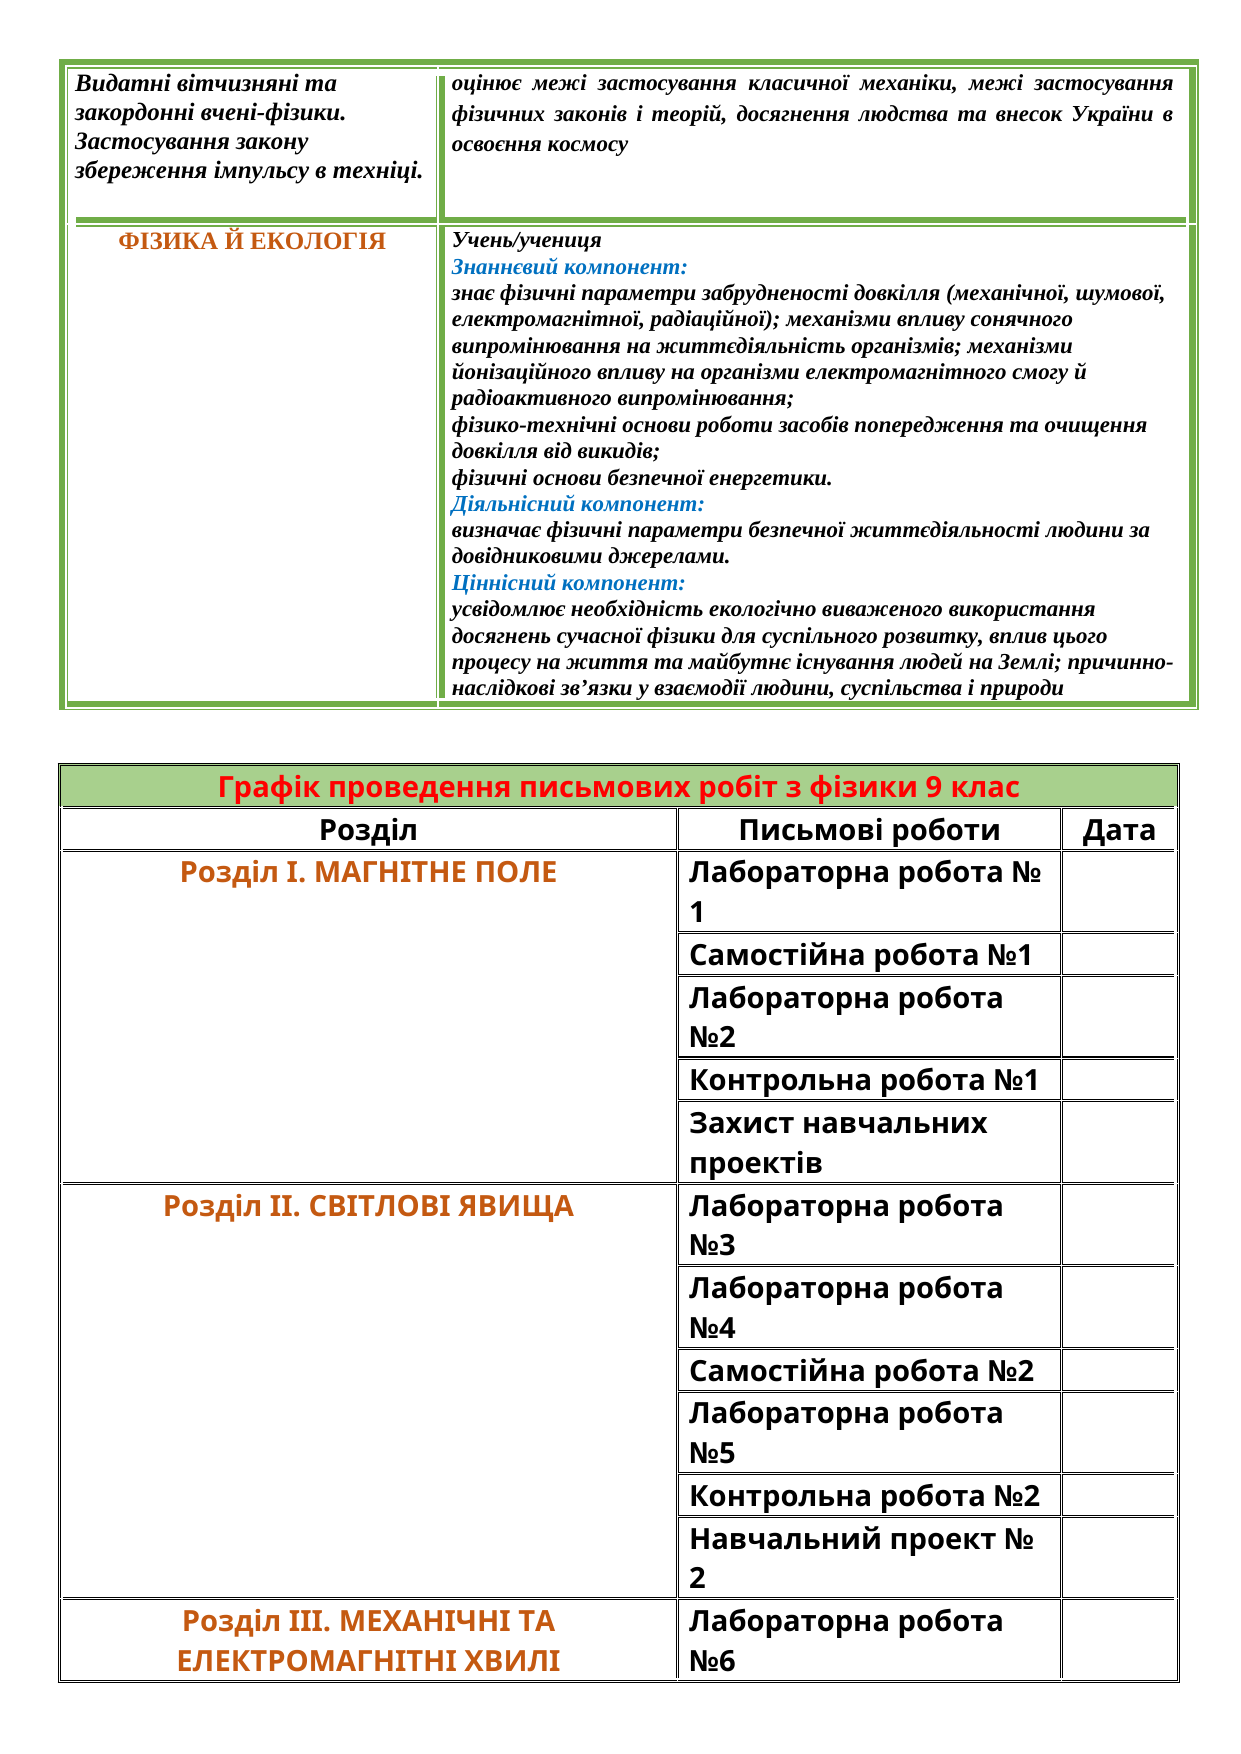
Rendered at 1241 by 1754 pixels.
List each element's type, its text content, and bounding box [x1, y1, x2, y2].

table_cell [1063, 1390, 1177, 1472]
table_cell Лабораторна робота №5 [679, 1393, 1060, 1472]
table_cell ФІЗИКА Й ЕКОЛОГІЯ [65, 217, 440, 701]
table_cell Учень/учениця Знаннєвий компонент: знає фізичні параметри забрудненості довкілля (механічної, шумової, електромагнітної, радіаційної); механізми впливу сонячного випромінювання на життєдіяльність організмів; механізми йонізаційного впливу на організми електромагнітного смогу й радіоактивного випромінювання; фізико-технічні основи роботи засобів попередження та очищення довкілля від викидів; фізичні основи безпечної енергетики. Діяльнісний компонент: визначає фізичні параметри безпечної життєдіяльності людини за довідниковими джерелами. Ціннісний компонент: усвідомлює необхідність екологічно виваженого використання досягнень сучасної фізики для суспільного розвитку, вплив цього процесу на життя та майбутнє існування людей на Землі; причинно-наслідкові зв’язки у взаємодії людини, суспільства і природи [440, 217, 1194, 701]
table_cell Лабораторна робота №4 [679, 1267, 1060, 1347]
table_cell [1063, 1347, 1177, 1389]
table_cell [1061, 974, 1178, 1056]
table_cell [1063, 849, 1177, 931]
table_cell [1061, 931, 1178, 974]
table_cell Розділ [61, 806, 676, 848]
table_cell Письмові роботи [679, 809, 1060, 848]
table_cell Лабораторна робота №3 [679, 1185, 1060, 1264]
table_cell Контрольна робота №1 [679, 1060, 1060, 1099]
table_cell [1061, 1099, 1178, 1182]
table_cell Контрольна робота №2 [679, 1475, 1060, 1515]
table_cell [65, 65, 440, 217]
table_cell [1061, 1264, 1178, 1347]
table_cell Навчальний проект № 2 [679, 1518, 1060, 1597]
table_cell Розділ І. МАГНІТНЕ ПОЛЕ [61, 849, 676, 1182]
table_cell Захист навчальних проектів [679, 1102, 1060, 1182]
table_cell Самостійна робота №2 [679, 1350, 1060, 1389]
table_header Графік проведення письмових робіт з фізики 9 клас [61, 766, 1177, 806]
table_cell [1061, 1472, 1178, 1515]
table_cell [1063, 1056, 1177, 1099]
table_cell Дата [1063, 806, 1177, 848]
table_cell Лабораторна робота № 1 [679, 852, 1060, 931]
table_cell Лабораторна робота №6 [678, 1600, 1061, 1680]
table_cell [1061, 1597, 1178, 1680]
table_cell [59, 1597, 678, 1680]
table_cell Самостійна робота №1 [679, 934, 1060, 974]
table_cell [1063, 1515, 1177, 1597]
table_cell [1063, 1182, 1177, 1264]
table_cell Лабораторна робота №2 [679, 977, 1060, 1056]
table_cell Розділ ІІ. СВІТЛОВІ ЯВИЩА [61, 1182, 676, 1597]
